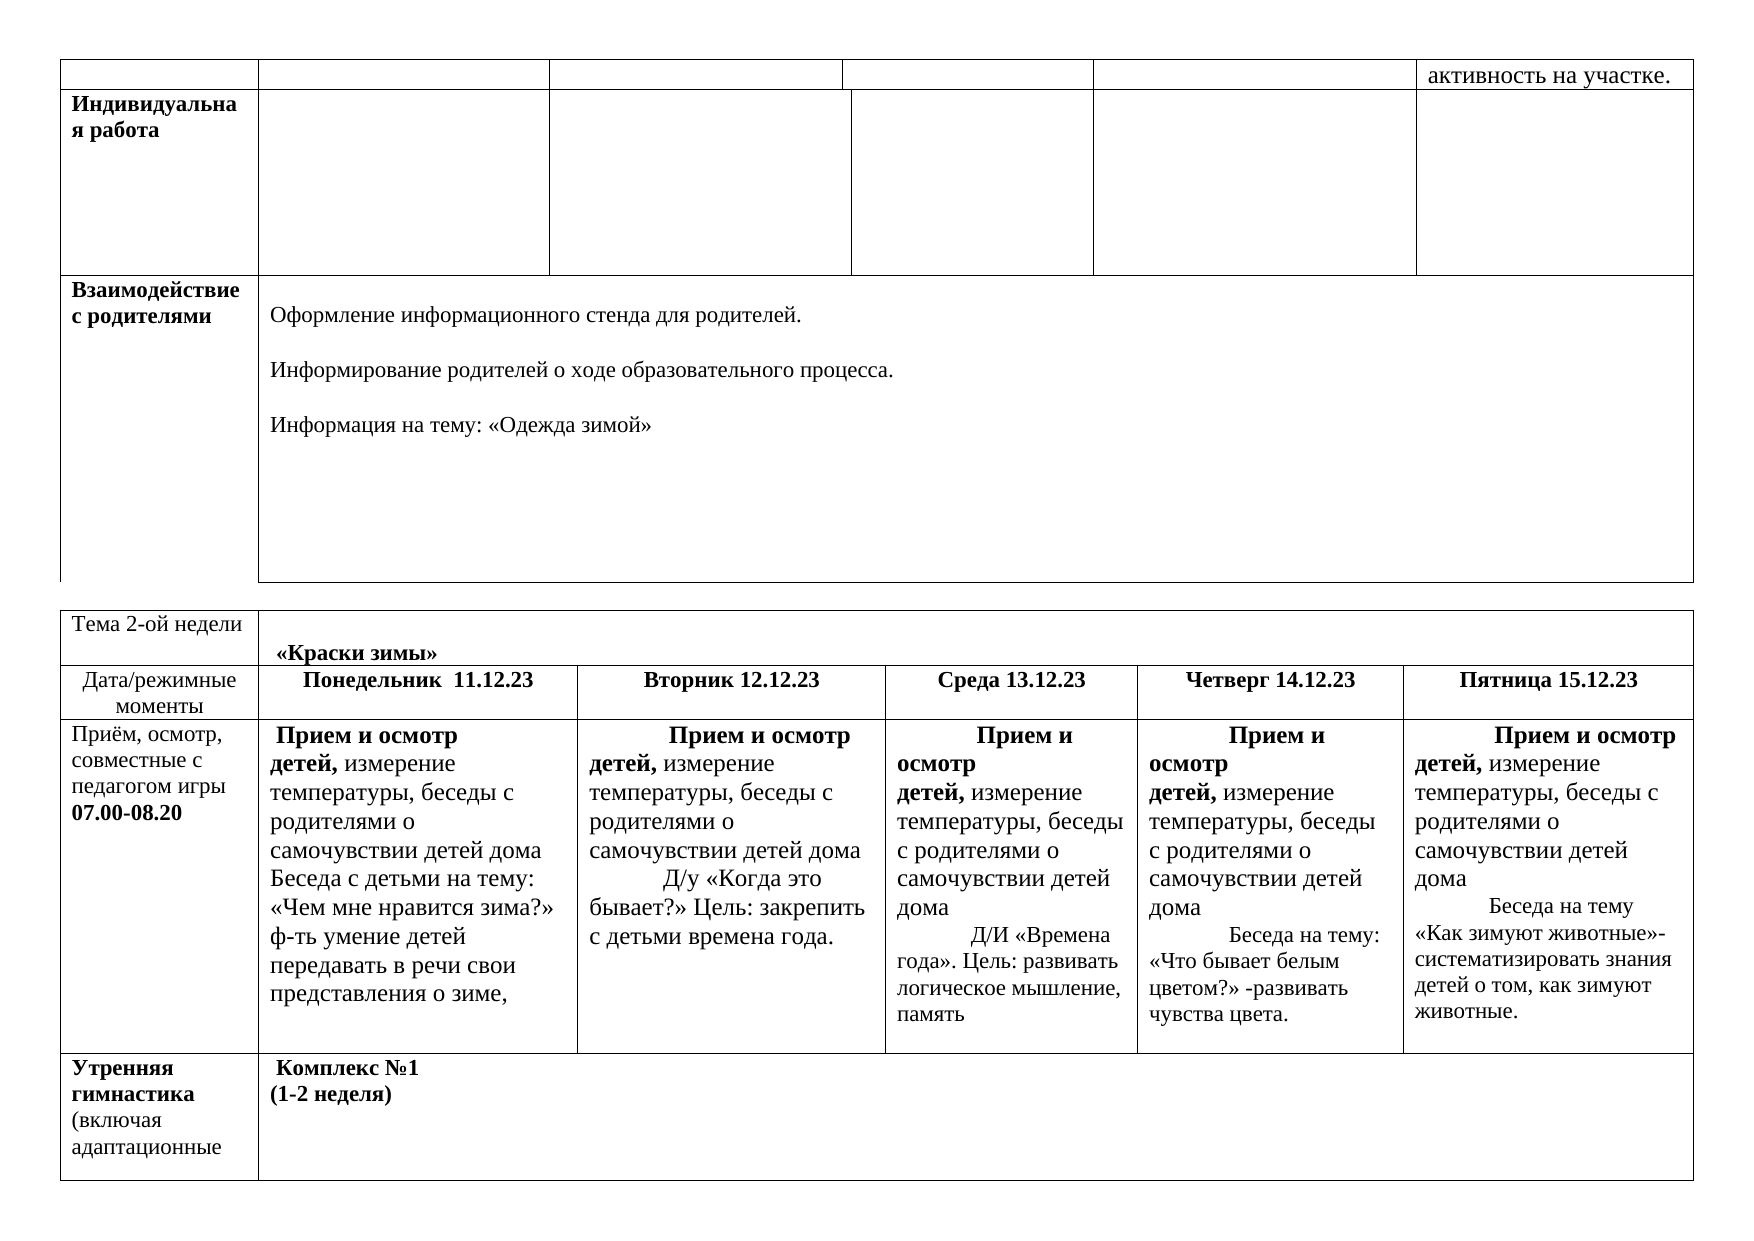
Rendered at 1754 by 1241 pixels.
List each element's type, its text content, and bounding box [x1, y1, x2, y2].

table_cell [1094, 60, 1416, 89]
table_cell [852, 90, 1093, 275]
table_cell [1417, 90, 1693, 275]
table_cell Среда 13.12.23 [886, 666, 1137, 719]
table_cell Прием и осмотр детей, измерение температуры, беседы с родителями о самочувствии детей дома Беседа с детьми на тему: «Чем мне нравится зима?» ф-ть умение детей передавать в речи свои представления о зиме, [259, 720, 577, 1053]
table_cell [1094, 90, 1416, 275]
table_cell Вторник 12.12.23 [578, 666, 885, 719]
table_header Тема 2-ой недели [61, 611, 258, 665]
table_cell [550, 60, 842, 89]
table_cell [550, 90, 851, 275]
table_cell Взаимодействие с родителями [61, 276, 258, 582]
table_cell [61, 1054, 258, 1180]
table_cell Прием и осмотр детей, измерение температуры, беседы с родителями о самочувствии детей дома Беседа на тему: «Что бывает белым цветом?» -развивать чувства цвета. [1138, 720, 1403, 1053]
table_cell [259, 90, 549, 275]
table_header «Краски зимы» [259, 611, 1693, 665]
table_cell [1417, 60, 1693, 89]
table_cell Прием и осмотр детей, измерение температуры, беседы с родителями о самочувствии детей дома Д/И «Времена года». Цель: развивать логическое мышление, память [886, 720, 1137, 1053]
table_cell Приём, осмотр, совместные с педагогом игры 07.00-08.20 [61, 720, 258, 1053]
table_cell Пятница 15.12.23 [1404, 666, 1693, 719]
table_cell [61, 60, 258, 89]
table_cell Понедельник 11.12.23 [259, 666, 577, 719]
table_cell Четверг 14.12.23 [1138, 666, 1403, 719]
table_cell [259, 1054, 1693, 1180]
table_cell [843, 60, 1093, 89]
table_cell Прием и осмотр детей, измерение температуры, беседы с родителями о самочувствии детей дома Д/у «Когда это бывает?» Цель: закрепить с детьми времена года. [578, 720, 885, 1053]
table_cell Индивидуальная работа [61, 90, 258, 275]
table_cell Дата/режимные моменты [61, 666, 258, 719]
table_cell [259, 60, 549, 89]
table_cell Прием и осмотр детей, измерение температуры, беседы с родителями о самочувствии детей дома Беседа на тему «Как зимуют животные»- систематизировать знания детей о том, как зимуют животные. [1404, 720, 1693, 1053]
table_cell Оформление информационного стенда для родителей. Информирование родителей о ходе образовательного процесса. Информация на тему: «Одежда зимой» [259, 276, 1693, 582]
